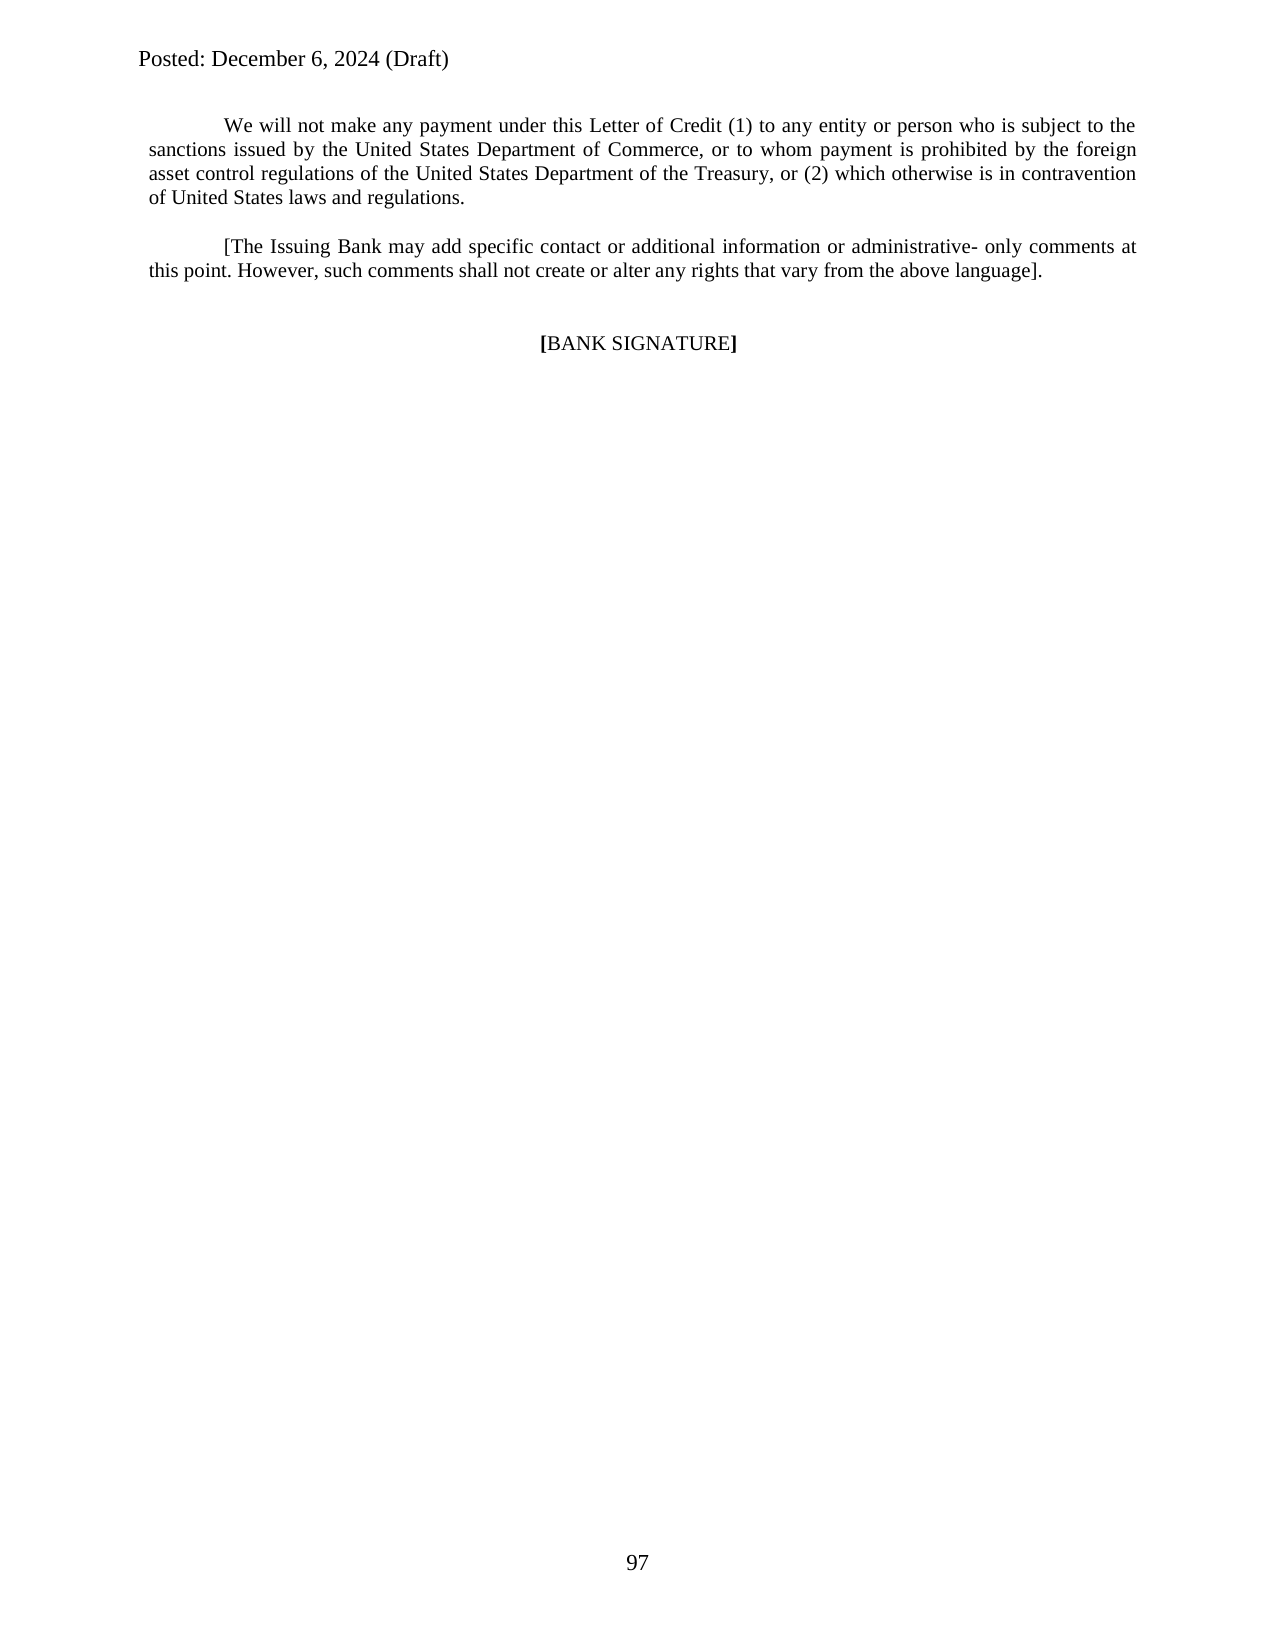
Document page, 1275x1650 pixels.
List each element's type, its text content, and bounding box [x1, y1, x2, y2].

text [BANK SIGNATURE] [481, 331, 796, 355]
text We will not make any payment under this Letter of Credit (1) to any entity or person who is subject to the sanctions issued by the United States Department of Commerce, or to whom payment is prohibited by the foreign asset control regulations of the United States Department of the Treasury, or (2) which otherwise is in contravention of United States laws and regulations. [148, 112, 1137, 209]
text [The Issuing Bank may add specific contact or additional information or administrative- only comments at this point. However, such comments shall not create or alter any rights that vary from the above language]. [148, 234, 1137, 282]
